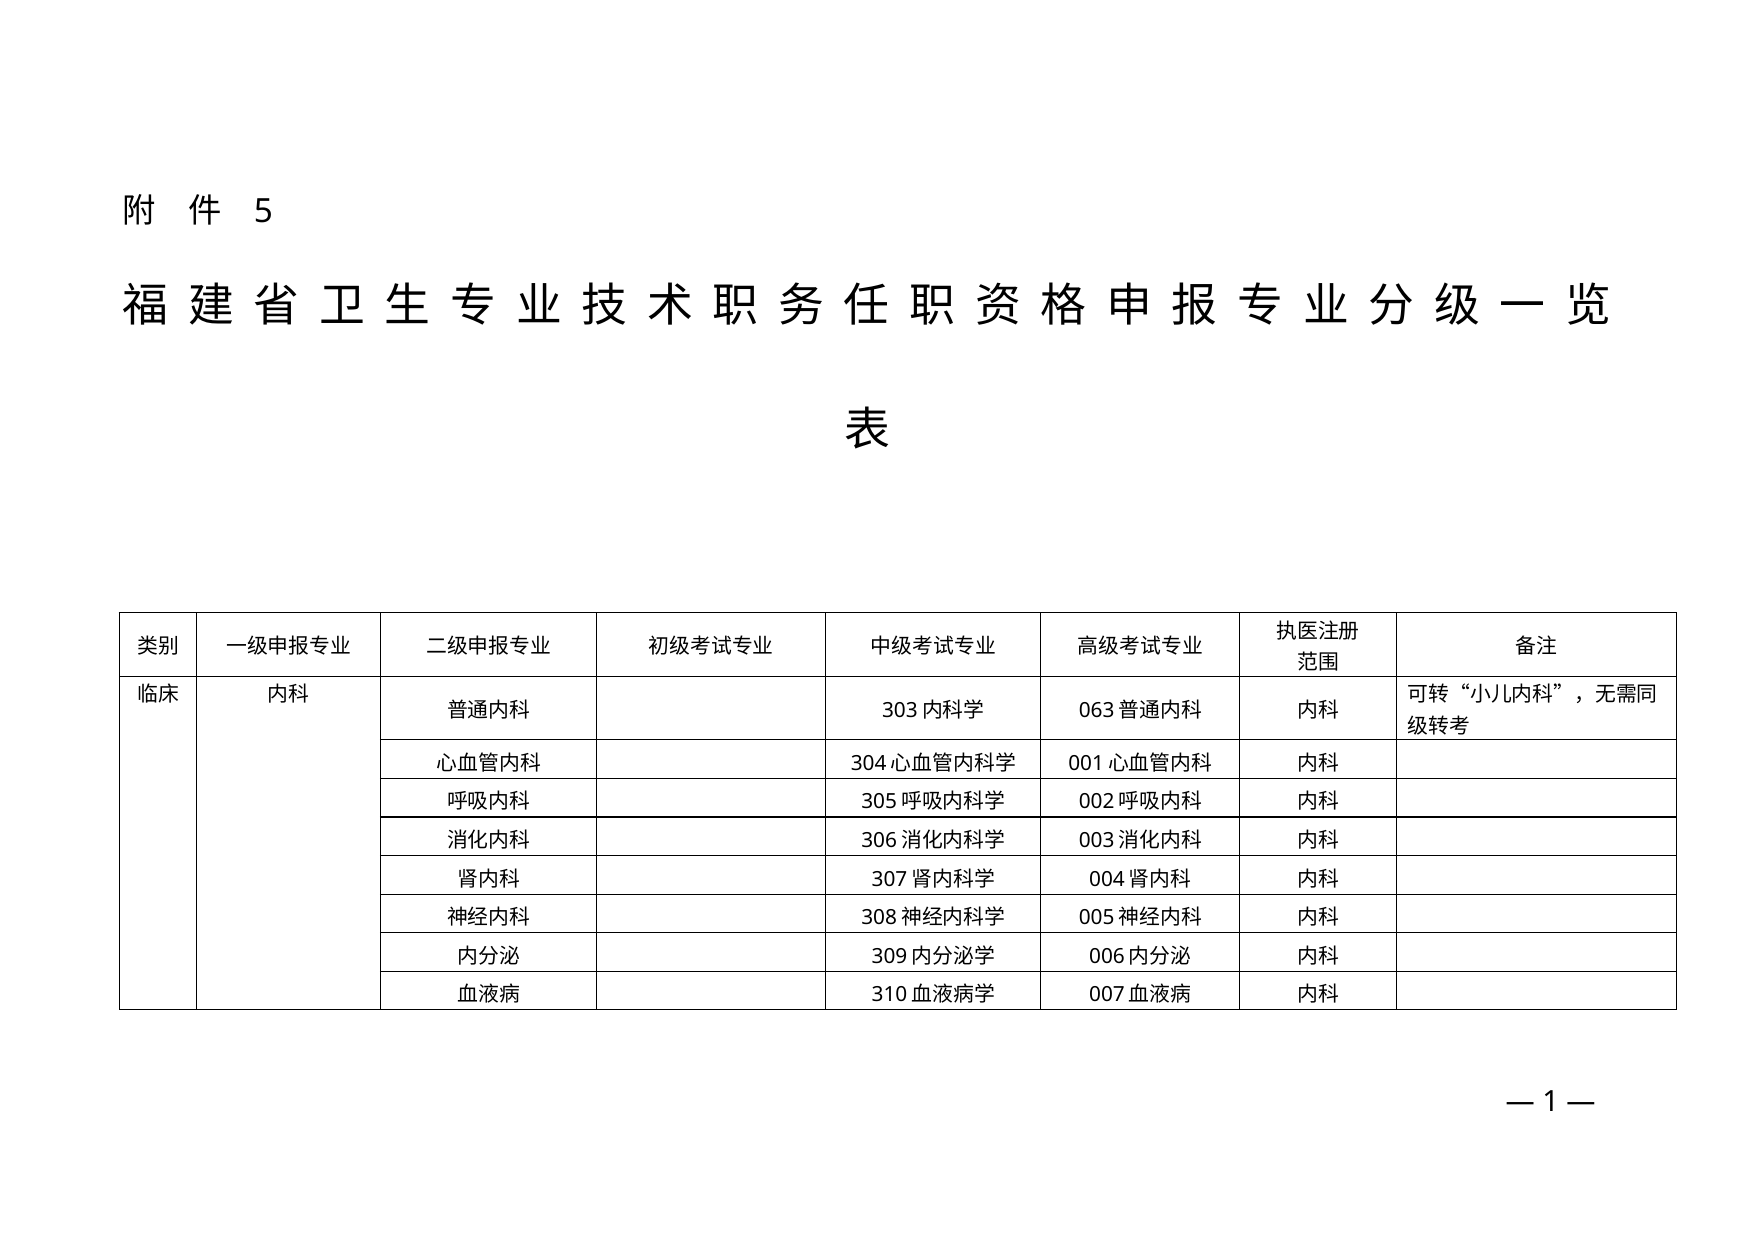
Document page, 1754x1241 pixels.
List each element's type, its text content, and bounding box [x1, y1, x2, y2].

table_cell 内科 [1240, 779, 1396, 816]
table_cell [597, 972, 825, 1009]
table_cell 007血液病 [1041, 972, 1239, 1009]
table_cell 004肾内科 [1041, 856, 1239, 893]
table_cell 006内分泌 [1041, 933, 1239, 971]
table_cell 神经内科 [381, 895, 596, 932]
table_cell 内科 [197, 677, 380, 1009]
table_cell [1397, 895, 1676, 932]
table_header 初级考试专业 [597, 613, 825, 676]
table_cell 内分泌 [381, 933, 596, 971]
table_cell 005神经内科 [1041, 895, 1239, 932]
table_cell 消化内科 [381, 818, 596, 855]
table_cell 内科 [1240, 856, 1396, 893]
table_cell 内科 [1240, 740, 1396, 778]
table_cell 可转“小儿内科”，无需同级转考 [1397, 677, 1676, 739]
table_cell [597, 779, 825, 816]
table_cell 血液病 [381, 972, 596, 1009]
table_cell 呼吸内科 [381, 779, 596, 816]
table_header 类别 [120, 613, 196, 676]
table_cell [1397, 818, 1676, 855]
table_cell 304心血管内科学 [826, 740, 1040, 778]
table_cell 001心血管内科 [1041, 740, 1239, 778]
table_cell [1397, 972, 1676, 1009]
table_cell [597, 677, 825, 739]
table_header 高级考试专业 [1041, 613, 1239, 676]
table_cell 002呼吸内科 [1041, 779, 1239, 816]
table_cell 肾内科 [381, 856, 596, 893]
table_header 二级申报专业 [381, 613, 596, 676]
table_cell 内科 [1240, 933, 1396, 971]
table_header 中级考试专业 [826, 613, 1040, 676]
table_cell 普通内科 [381, 677, 596, 739]
table_cell [597, 818, 825, 855]
table_cell 内科 [1240, 895, 1396, 932]
table_cell 303内科学 [826, 677, 1040, 739]
table_cell 心血管内科 [381, 740, 596, 778]
table_cell 305呼吸内科学 [826, 779, 1040, 816]
table_cell 内科 [1240, 677, 1396, 739]
table_cell 063普通内科 [1041, 677, 1239, 739]
table_cell 内科 [1240, 972, 1396, 1009]
table_cell 310血液病学 [826, 972, 1040, 1009]
table_cell 307肾内科学 [826, 856, 1040, 893]
table_cell [597, 933, 825, 971]
table_cell [597, 740, 825, 778]
table_cell 308神经内科学 [826, 895, 1040, 932]
table_cell [597, 856, 825, 893]
table_header 备注 [1397, 613, 1676, 676]
table_cell 306消化内科学 [826, 818, 1040, 855]
table_cell 309内分泌学 [826, 933, 1040, 971]
table_cell [1397, 933, 1676, 971]
text 附件5 [122, 177, 1632, 239]
table_cell 临床 [120, 677, 196, 1009]
text 福建省卫生专业技术职务任职资格申报专业分级一览表 [122, 239, 1632, 488]
table_cell [597, 895, 825, 932]
table_header 一级申报专业 [197, 613, 380, 676]
table_cell 内科 [1240, 818, 1396, 855]
table_header 执医注册 范围 [1240, 613, 1396, 676]
table_cell [1397, 856, 1676, 893]
table_cell [1397, 779, 1676, 816]
table_cell [1397, 740, 1676, 778]
table_cell 003消化内科 [1041, 818, 1239, 855]
